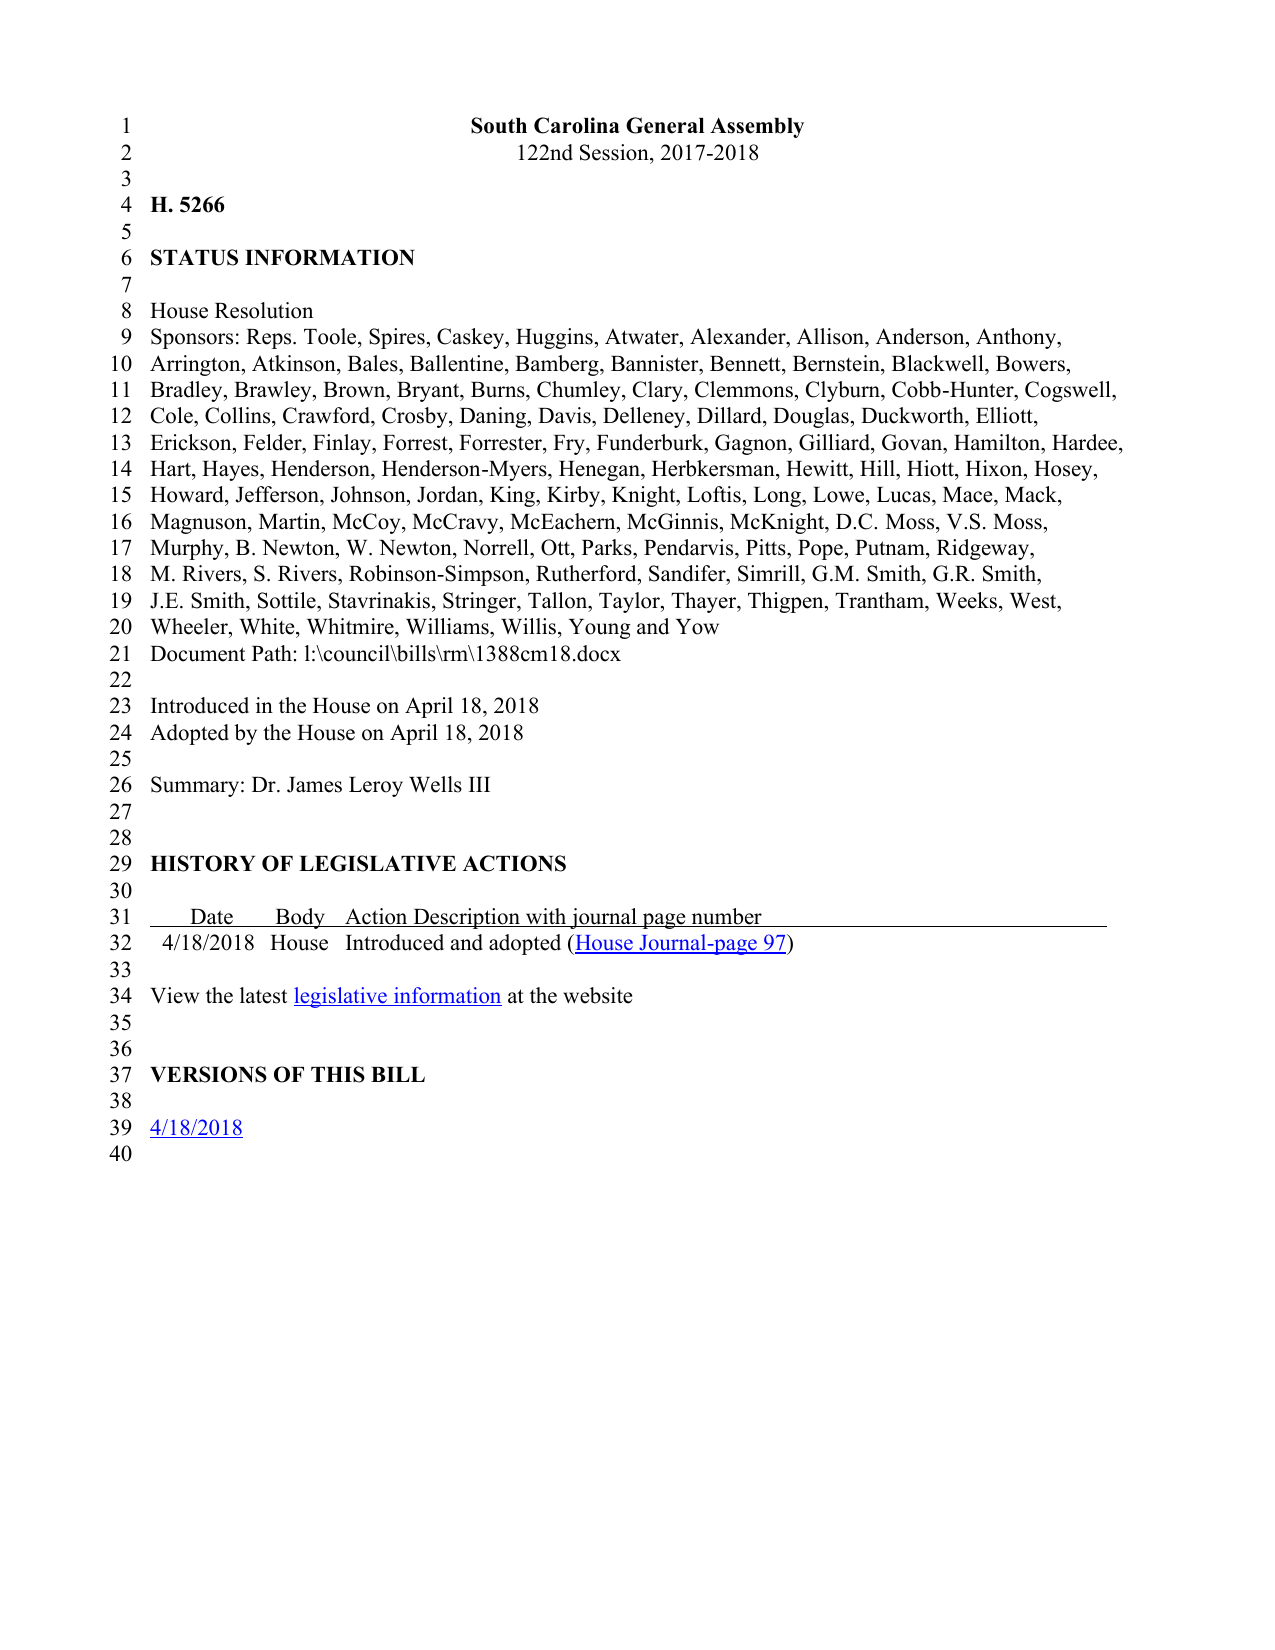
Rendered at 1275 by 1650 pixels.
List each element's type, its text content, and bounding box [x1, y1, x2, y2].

text H. 5266 [150, 192, 1125, 218]
text Date Body Action Description with journal page number [150, 903, 1125, 929]
text VERSIONS OF THIS BILL [150, 1061, 1125, 1088]
text STATUS INFORMATION [150, 244, 1125, 271]
text 4/18/2018 House Introduced and adopted (House Journal-page 97) [150, 929, 1125, 956]
text Summary: Dr. James Leroy Wells III [150, 771, 1125, 798]
text Introduced in the House on April 18, 2018 [150, 692, 1125, 719]
text Document Path: l:\council\bills\rm\1388cm18.docx [150, 639, 1125, 666]
text HISTORY OF LEGISLATIVE ACTIONS [150, 850, 1125, 877]
text Sponsors: Reps. Toole, Spires, Caskey, Huggins, Atwater, Alexander, Allison, Anderson, Anthony, Arrington, Atkinson, Bales, Ballentine, Bamberg, Bannister, Bennett, Bernstein, Blackwell, Bowers, Bradley, Brawley, Brown, Bryant, Burns, Chumley, Clary, Clemmons, Clyburn, Cobb-Hunter, Cogswell, Cole, Collins, Crawford, Crosby, Daning, Davis, Delleney, Dillard, Douglas, Duckworth, Elliott, Erickson, Felder, Finlay, Forrest, Forrester, Fry, Funderburk, Gagnon, Gilliard, Govan, Hamilton, Hardee, Hart, Hayes, Henderson, Henderson-Myers, Henegan, Herbkersman, Hewitt, Hill, Hiott, Hixon, Hosey, Howard, Jefferson, Johnson, Jordan, King, Kirby, Knight, Loftis, Long, Lowe, Lucas, Mace, Mack, Magnuson, Martin, McCoy, McCravy, McEachern, McGinnis, McKnight, D.C. Moss, V.S. Moss, Murphy, B. Newton, W. Newton, Norrell, Ott, Parks, Pendarvis, Pitts, Pope, Putnam, Ridgeway, M. Rivers, S. Rivers, Robinson-Simpson, Rutherford, Sandifer, Simrill, G.M. Smith, G.R. Smith, J.E. Smith, Sottile, Stavrinakis, Stringer, Tallon, Taylor, Thayer, Thigpen, Trantham, Weeks, West, Wheeler, White, Whitmire, Williams, Willis, Young and Yow [150, 323, 1125, 639]
text House Resolution [150, 297, 1125, 323]
text 122nd Session, 2017-2018 [150, 139, 1125, 165]
text Adopted by the House on April 18, 2018 [150, 719, 1125, 745]
text 4/18/2018 [150, 1114, 1125, 1140]
text View the latest legislative information at the website [150, 982, 1125, 1008]
text South Carolina General Assembly [150, 112, 1125, 139]
